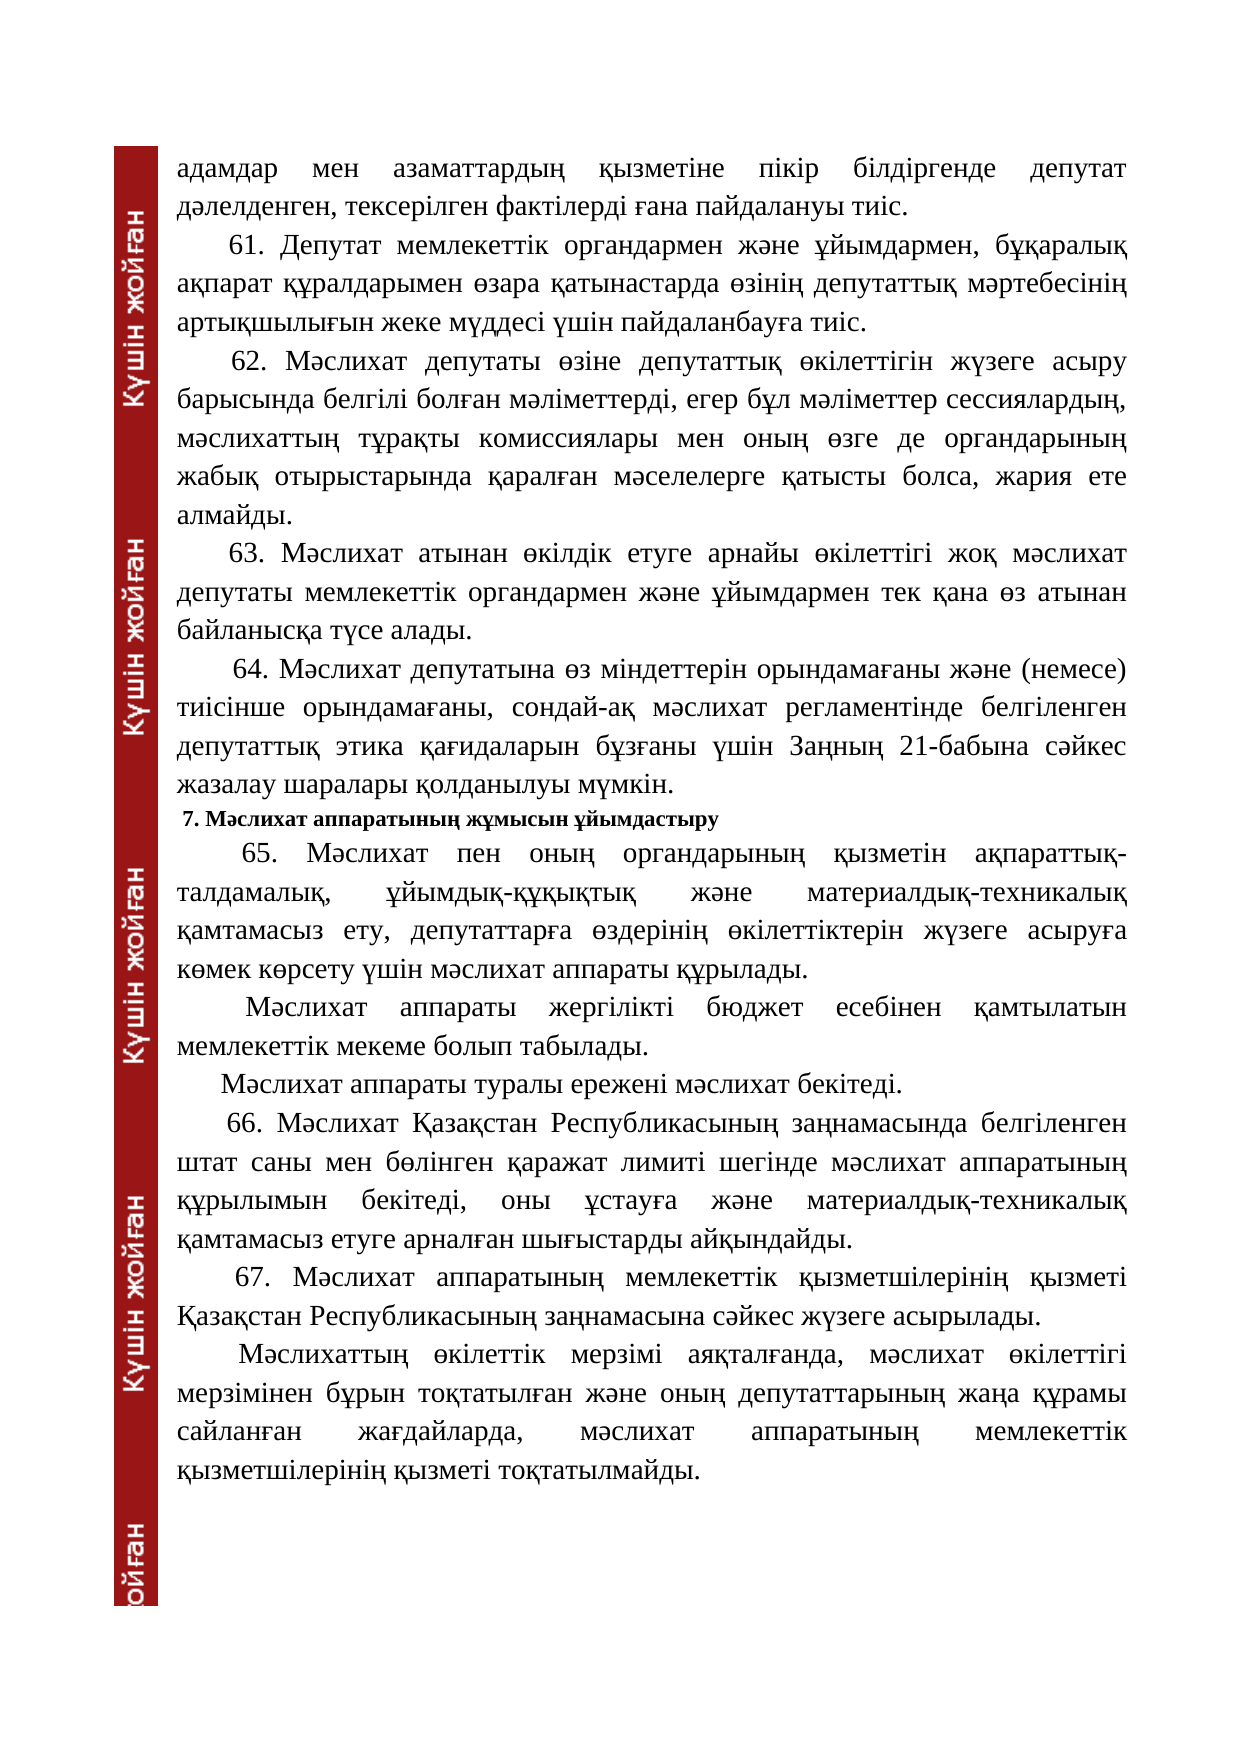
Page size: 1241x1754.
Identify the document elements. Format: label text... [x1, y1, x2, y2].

picture [114, 1331, 158, 1336]
picture [114, 800, 158, 805]
picture [114, 338, 158, 343]
picture [114, 646, 158, 651]
text Мәслихаттың өкiлеттiк мерзiмi аяқталғанда, мәслихат өкiлеттiгi мерзiмiнен бұрын тоқтатылған және оның депутаттарының жаңа құрамы сайланған жағдайларда, мәслихат аппаратының мемлекеттiк қызметшiлерiнiң қызметi тоқтатылмайды. [112, 1336, 1128, 1486]
text 64. Мәслихат депутатына өз міндеттерін орындамағаны және (немесе) тиісінше орындамағаны, сондай-ақ мәслихат регламентінде белгіленген депутаттық этика қағидаларын бұзғаны үшін Заңның 21-бабына сәйкес жазалау шаралары қолданылуы мүмкін. [112, 651, 1128, 800]
text Мәслихат аппараты туралы ережені мәслихат бекітеді. [112, 1067, 1128, 1100]
picture [114, 146, 158, 150]
picture [114, 530, 158, 535]
text 61. Депутат мемлекеттік органдармен және ұйымдармен, бұқаралық ақпарат құралдарымен өзара қатынастарда өзінің депутаттық мәртебесінің артықшылығын жеке мүддесі үшін пайдаланбауға тиіс. [112, 227, 1128, 338]
text 7. Мәслихат аппаратының жұмысын ұйымдастыру [112, 805, 1128, 832]
picture [114, 1254, 158, 1259]
text 66. Мәслихат Қазақстан Республикасының заңнамасында белгiленген штат саны мен бөлінген қаражат лимитi шегiнде мәслихат аппаратының құрылымын бекiтедi, оны ұстауға және материалдық-техникалық қамтамасыз етуге арналған шығыстарды айқындайды. [112, 1105, 1128, 1254]
picture [114, 1100, 158, 1105]
text 67. Мәслихат аппаратының мемлекеттiк қызметшiлерiнiң қызметi Қазақстан Республикасының заңнамасына сәйкес жүзеге асырылады. [112, 1259, 1128, 1331]
text 62. Мәслихат депутаты өзіне депутаттық өкілеттігін жүзеге асыру барысында белгілі болған мәліметтерді, егер бұл мәліметтер сессиялардың, мәслихаттың тұрақты комиссиялары мен оның өзге де органдарының жабық отырыстарында қаралған мәселелерге қатысты болса, жария ете алмайды. [112, 343, 1128, 530]
picture [114, 1062, 158, 1067]
picture [114, 1486, 158, 1606]
picture [114, 222, 158, 227]
text Мәслихат аппараты жергiлiктi бюджет есебiнен қамтылатын мемлекеттiк мекеме болып табылады. [112, 989, 1128, 1062]
picture [114, 984, 158, 989]
text 65. Мәслихат пен оның органдарының қызметін ақпараттық-талдамалық, ұйымдық-құқықтық және материалдық-техникалық қамтамасыз ету, депутаттарға өздерiнiң өкiлеттiктерiн жүзеге асыруға көмек көрсету үшін мәслихат аппараты құрылады. [112, 835, 1128, 984]
text 63. Мәслихат атынан өкілдік етуге арнайы өкілеттігі жоқ мәслихат депутаты мемлекеттік органдармен және ұйымдармен тек қана өз атынан байланысқа түсе алады. [112, 535, 1128, 646]
